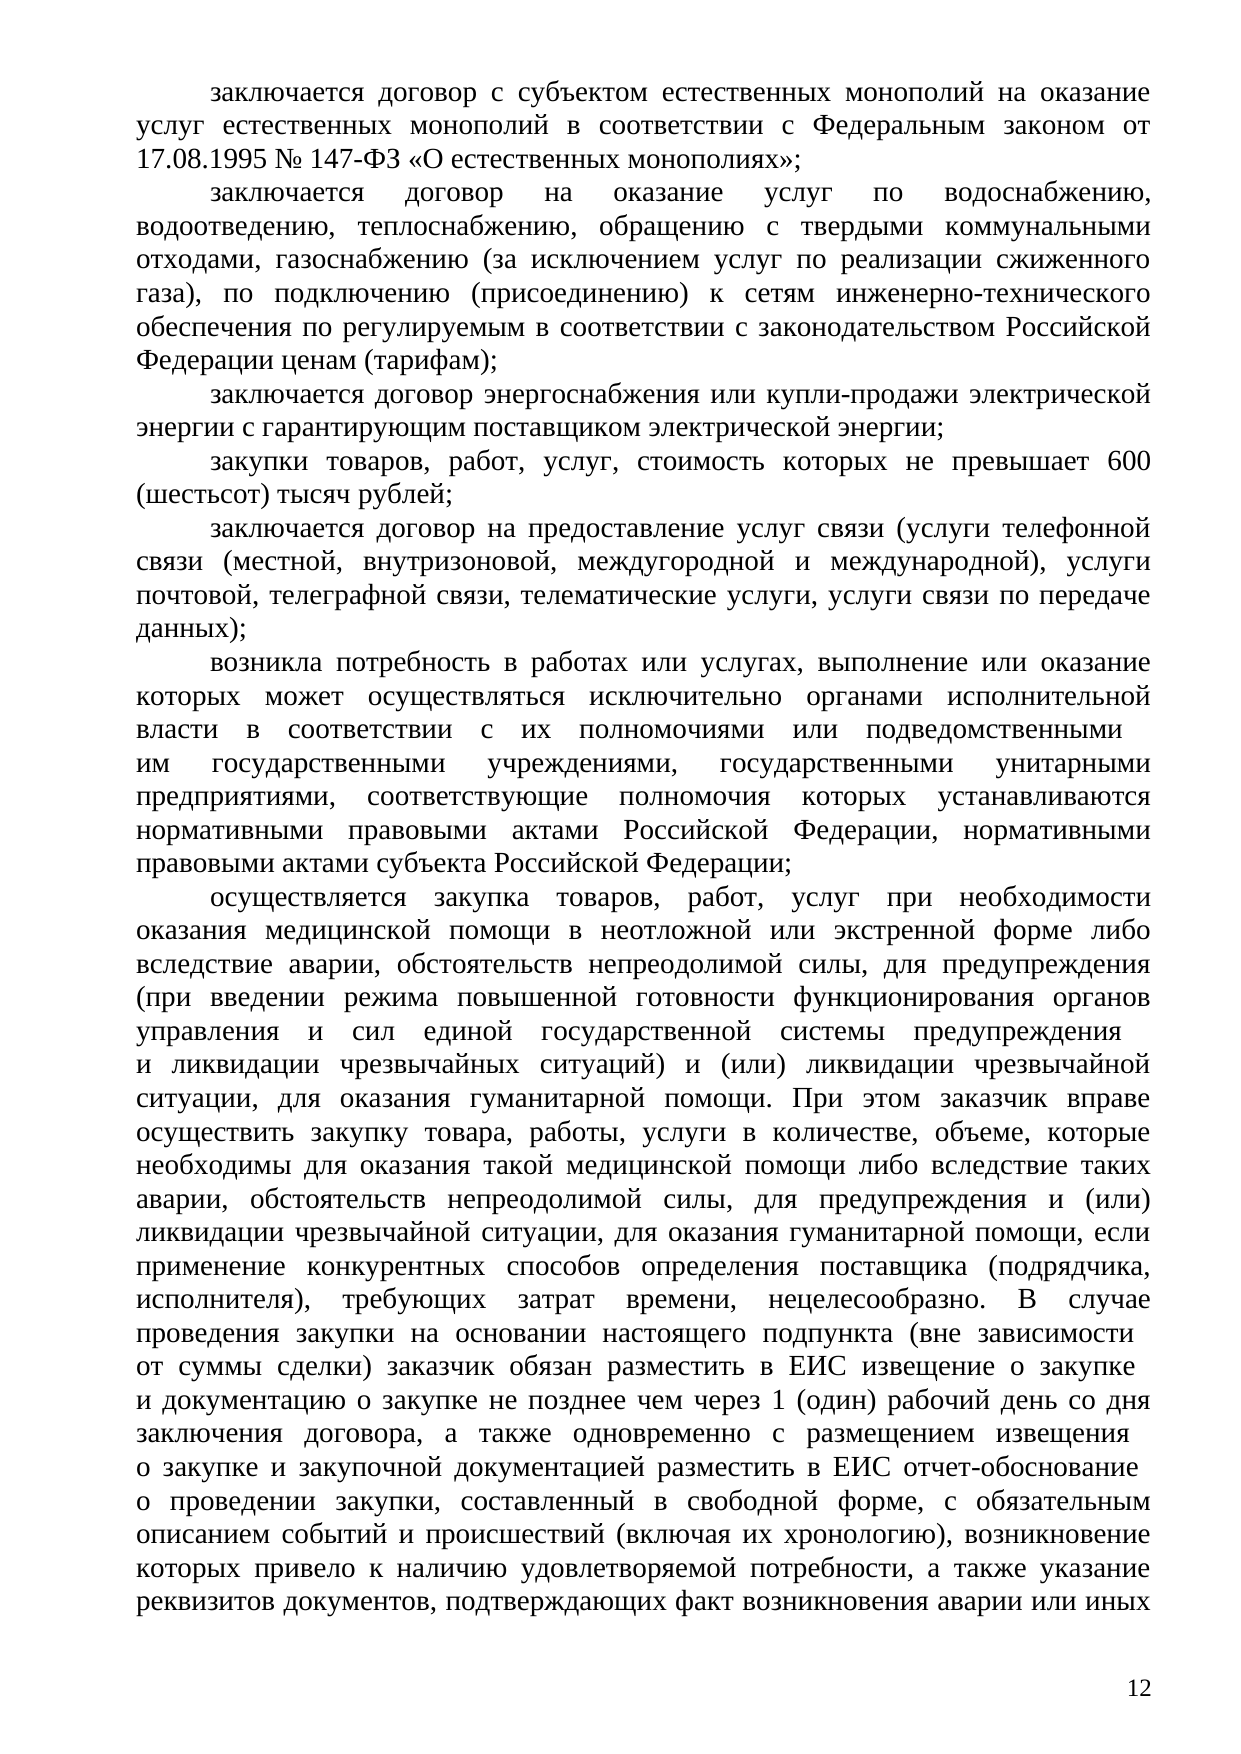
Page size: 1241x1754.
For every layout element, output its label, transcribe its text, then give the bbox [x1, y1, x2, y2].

text возникла потребность в работах или услугах, выполнение или оказание которых может осуществляться исключительно органами исполнительной власти в соответствии с их полномочиями или подведомственными им государственными учреждениями, государственными унитарными предприятиями, соответствующие полномочия которых устанавливаются нормативными правовыми актами Российской Федерации, нормативными правовыми актами субъекта Российской Федерации; [136, 644, 1152, 879]
text заключается договор на оказание услуг по водоснабжению, водоотведению, теплоснабжению, обращению с твердыми коммунальными отходами, газоснабжению (за исключением услуг по реализации сжиженного газа), по подключению (присоединению) к сетям инженерно-технического обеспечения по регулируемым в соответствии с законодательством Российской Федерации ценам (тарифам); [136, 174, 1152, 376]
text закупки товаров, работ, услуг, стоимость которых не превышает 600 (шестьсот) тысяч рублей; [136, 443, 1152, 510]
text заключается договор на предоставление услуг связи (услуги телефонной связи (местной, внутризоновой, междугородной и международной), услуги почтовой, телеграфной связи, телематические услуги, услуги связи по передаче данных); [136, 510, 1152, 644]
text заключается договор энергоснабжения или купли-продажи электрической энергии с гарантирующим поставщиком электрической энергии; [136, 376, 1152, 443]
text заключается договор с субъектом естественных монополий на оказание услуг естественных монополий в соответствии с Федеральным законом от 17.08.1995 № 147-ФЗ «О естественных монополиях»; [136, 74, 1152, 174]
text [136, 879, 1152, 1617]
